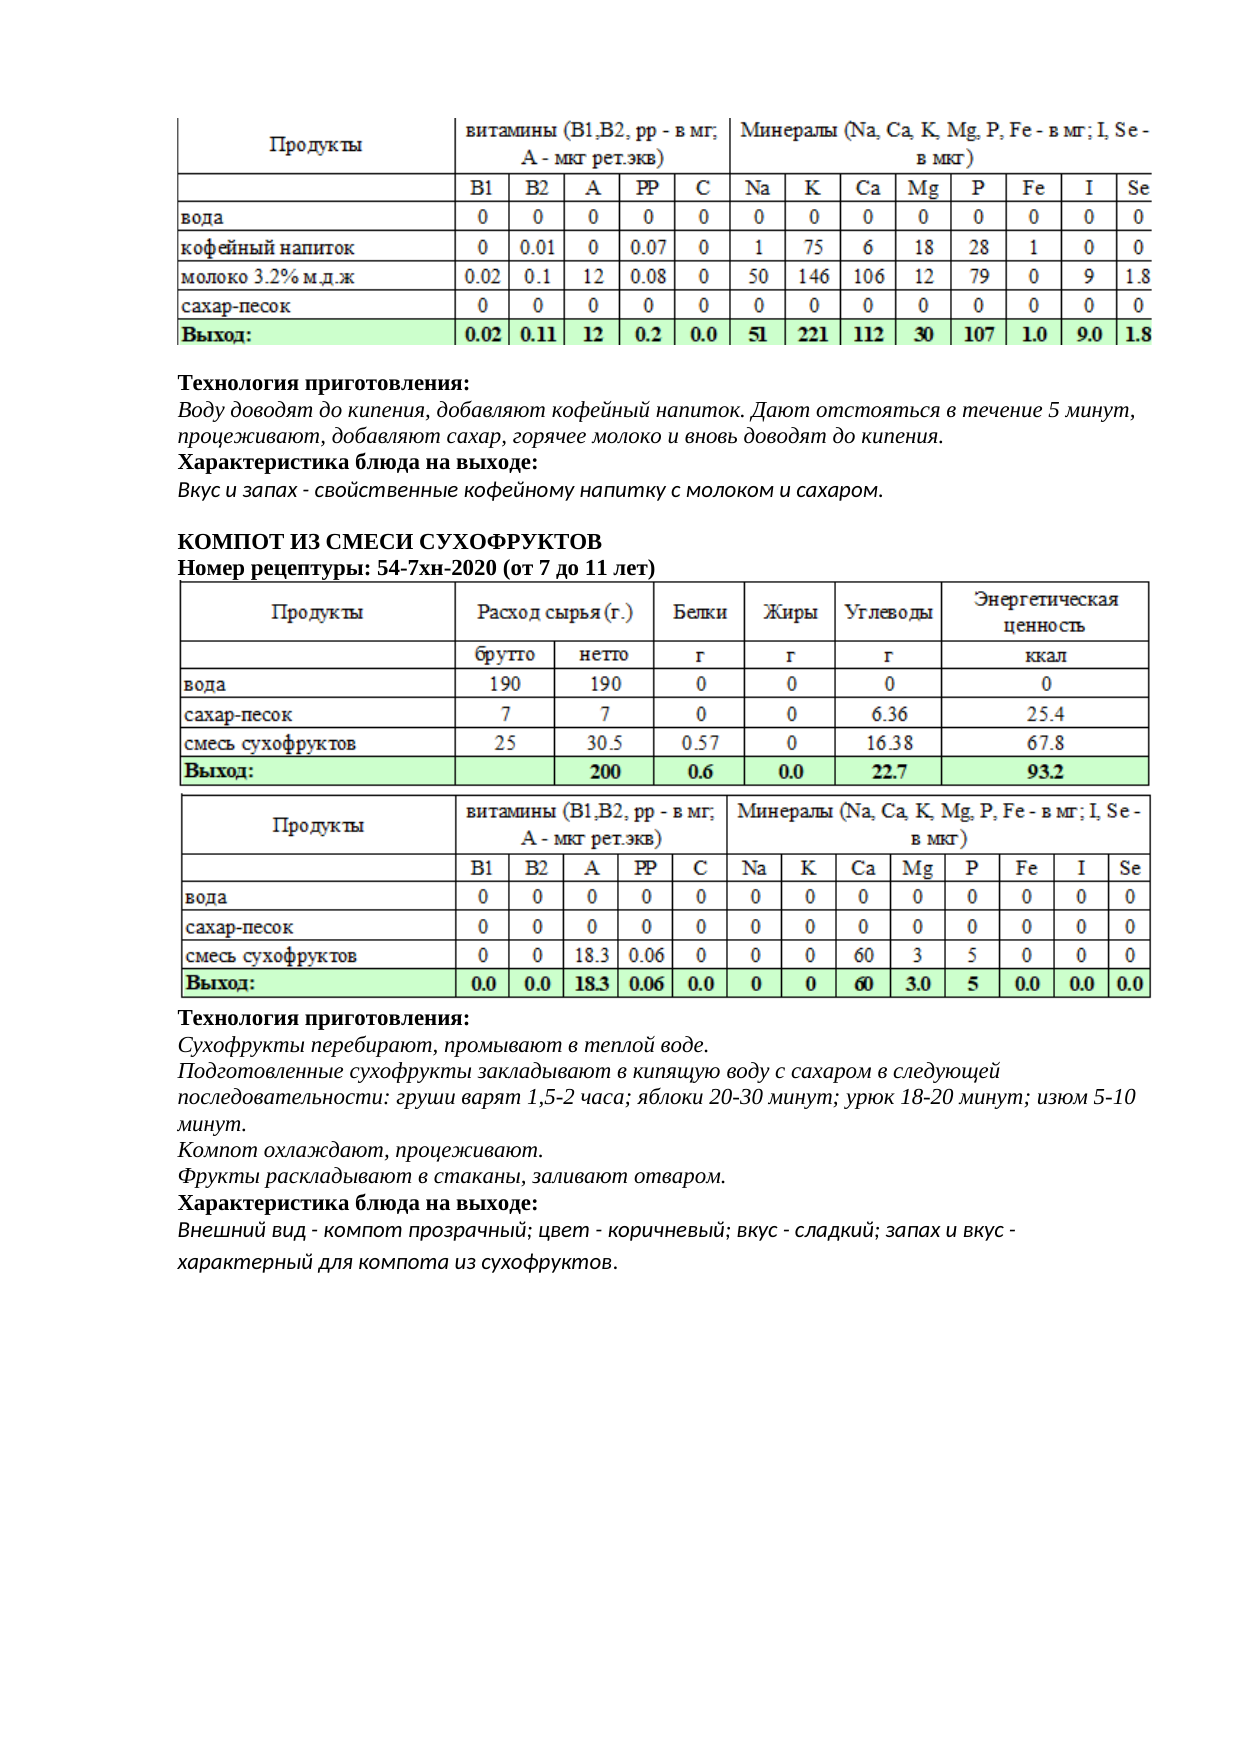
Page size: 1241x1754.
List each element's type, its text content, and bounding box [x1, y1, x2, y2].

text Номер рецептуры: 54-7хн-2020 (от 7 до 11 лет) Технология приготовления: [177, 1000, 1152, 1031]
text Фрукты раскладывают в стаканы, заливают отваром. [177, 1162, 1152, 1189]
text Сухофрукты перебирают, промывают в теплой воде. [177, 1031, 1152, 1057]
text Воду доводят до кипения, добавляют кофейный напиток. Дают отстояться в течение 5 минут, процеживают, добавляют сахар, горячее молоко и вновь доводят до кипения. [177, 396, 1152, 448]
text Технология приготовления: [177, 369, 1152, 396]
text Характеристика блюда на выходе: [177, 1189, 1152, 1215]
text Вкус и запах - свойственные кофейному напитку с молоком и сахаром. [177, 475, 1152, 503]
text КОМПОТ ИЗ СМЕСИ СУХОФРУКТОВ [177, 528, 1152, 554]
text Характеристика блюда на выходе: [177, 448, 1152, 475]
text Подготовленные сухофрукты закладывают в кипящую воду с сахаром в следующей последовательности: груши варят 1,5-2 часа; яблоки 20-30 минут; урюк 18-20 минут; изюм 5-10 минут. [177, 1057, 1152, 1136]
text Номер рецептуры: 54-7хн-2020 (от 7 до 11 лет) Технология приготовления: [177, 554, 1152, 580]
text Компот охлаждают, процеживают. [177, 1136, 1152, 1162]
text Внешний вид - компот прозрачный; цвет - коричневый; вкус - сладкий; запах и вкус - характерный для компота из сухофруктов. [177, 1215, 1152, 1275]
